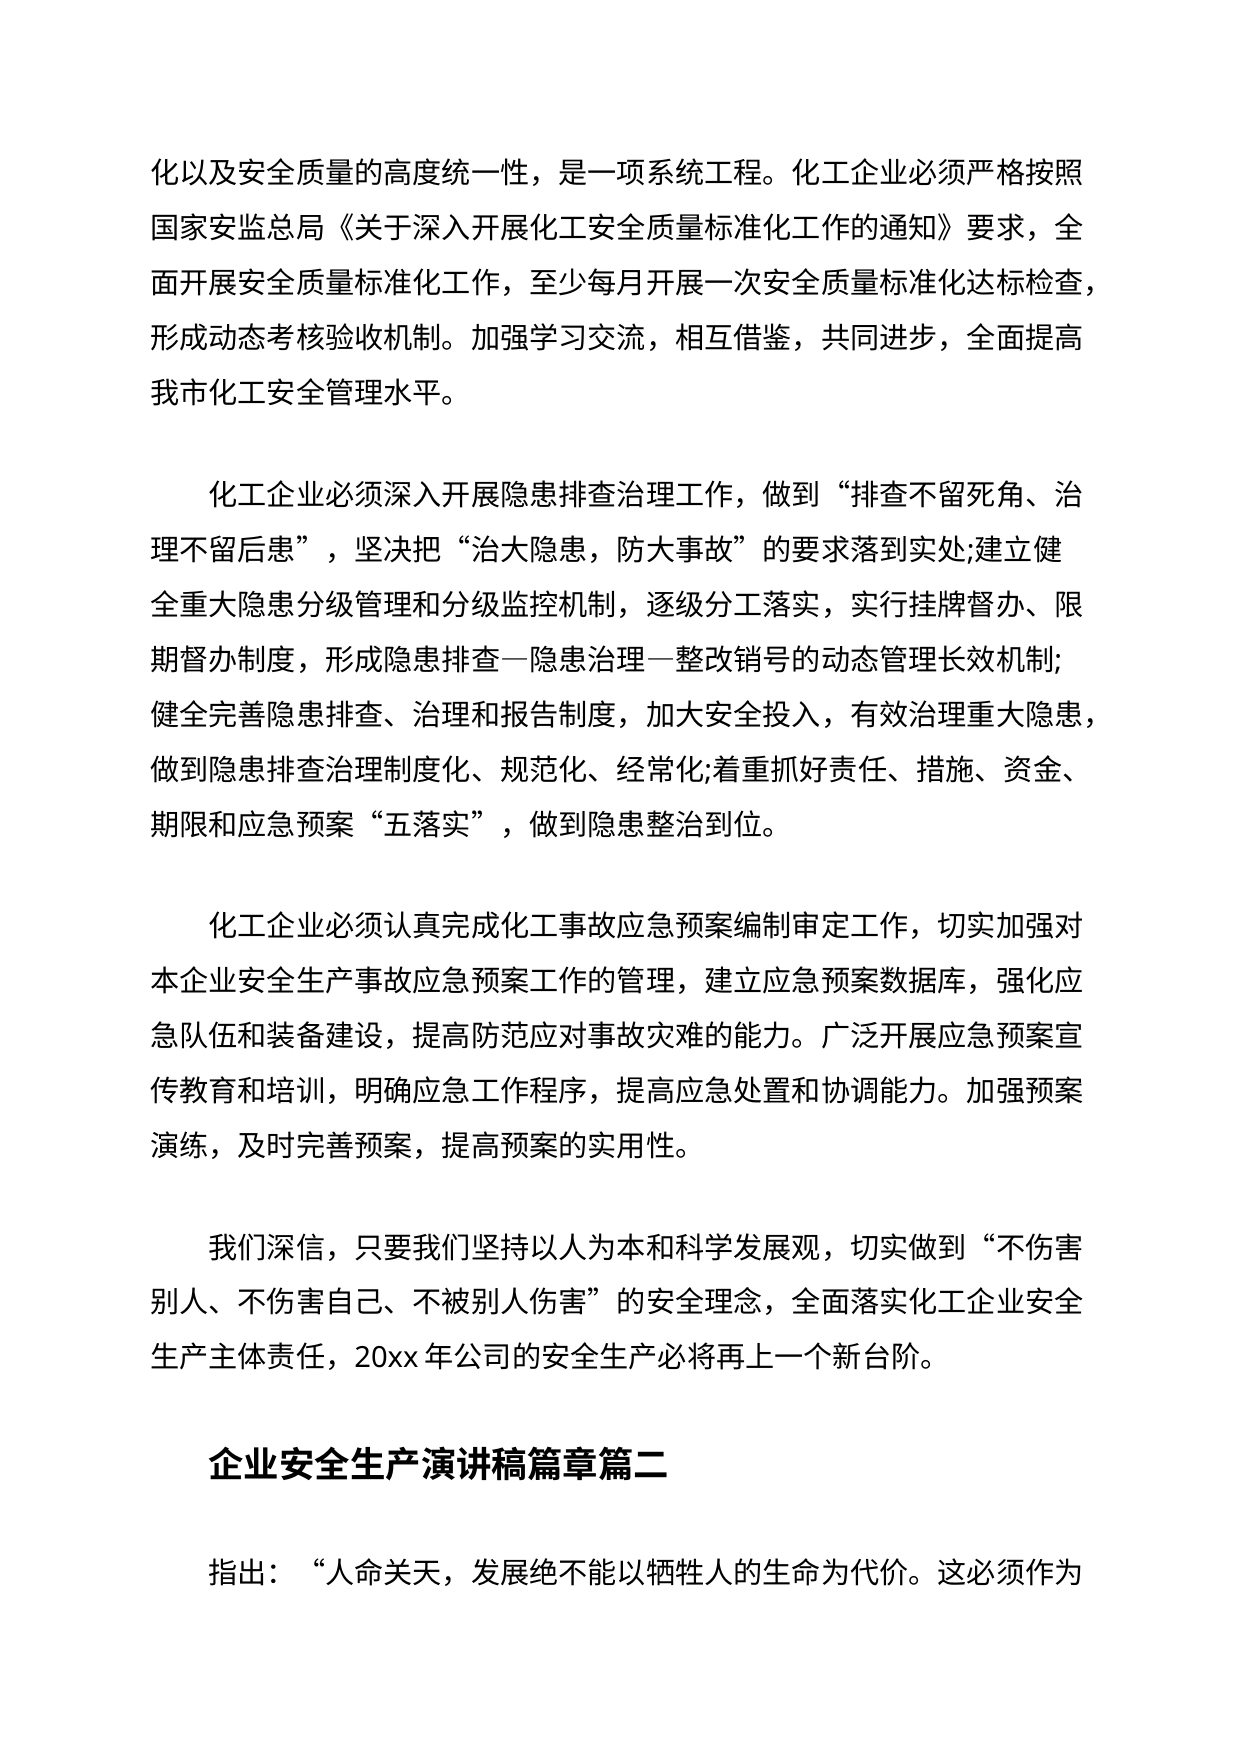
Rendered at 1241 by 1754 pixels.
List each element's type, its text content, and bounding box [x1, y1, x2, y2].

text 化工企业必须深入开展隐患排查治理工作，做到“排查不留死角、治理不留后患”，坚决把“治大隐患，防大事故”的要求落到实处;建立健全重大隐患分级管理和分级监控机制，逐级分工落实，实行挂牌督办、限期督办制度，形成隐患排查—隐患治理—整改销号的动态管理长效机制;健全完善隐患排查、治理和报告制度，加大安全投入，有效治理重大隐患，做到隐患排查治理制度化、规范化、经常化;着重抓好责任、措施、资金、期限和应急预案“五落实”，做到隐患整治到位。 [150, 471, 1090, 843]
text 我们深信，只要我们坚持以人为本和科学发展观，切实做到“不伤害别人、不伤害自己、不被别人伤害”的安全理念，全面落实化工企业安全生产主体责任，20xx年公司的安全生产必将再上一个新台阶。 [150, 1224, 1090, 1376]
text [150, 150, 1090, 412]
text 化工企业必须认真完成化工事故应急预案编制审定工作，切实加强对本企业安全生产事故应急预案工作的管理，建立应急预案数据库，强化应急队伍和装备建设，提高防范应对事故灾难的能力。广泛开展应急预案宣传教育和培训，明确应急工作程序，提高应急处置和协调能力。加强预案演练，及时完善预案，提高预案的实用性。 [150, 903, 1090, 1165]
text 企业安全生产演讲稿篇章篇二 [150, 1436, 1090, 1487]
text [150, 1549, 1090, 1592]
